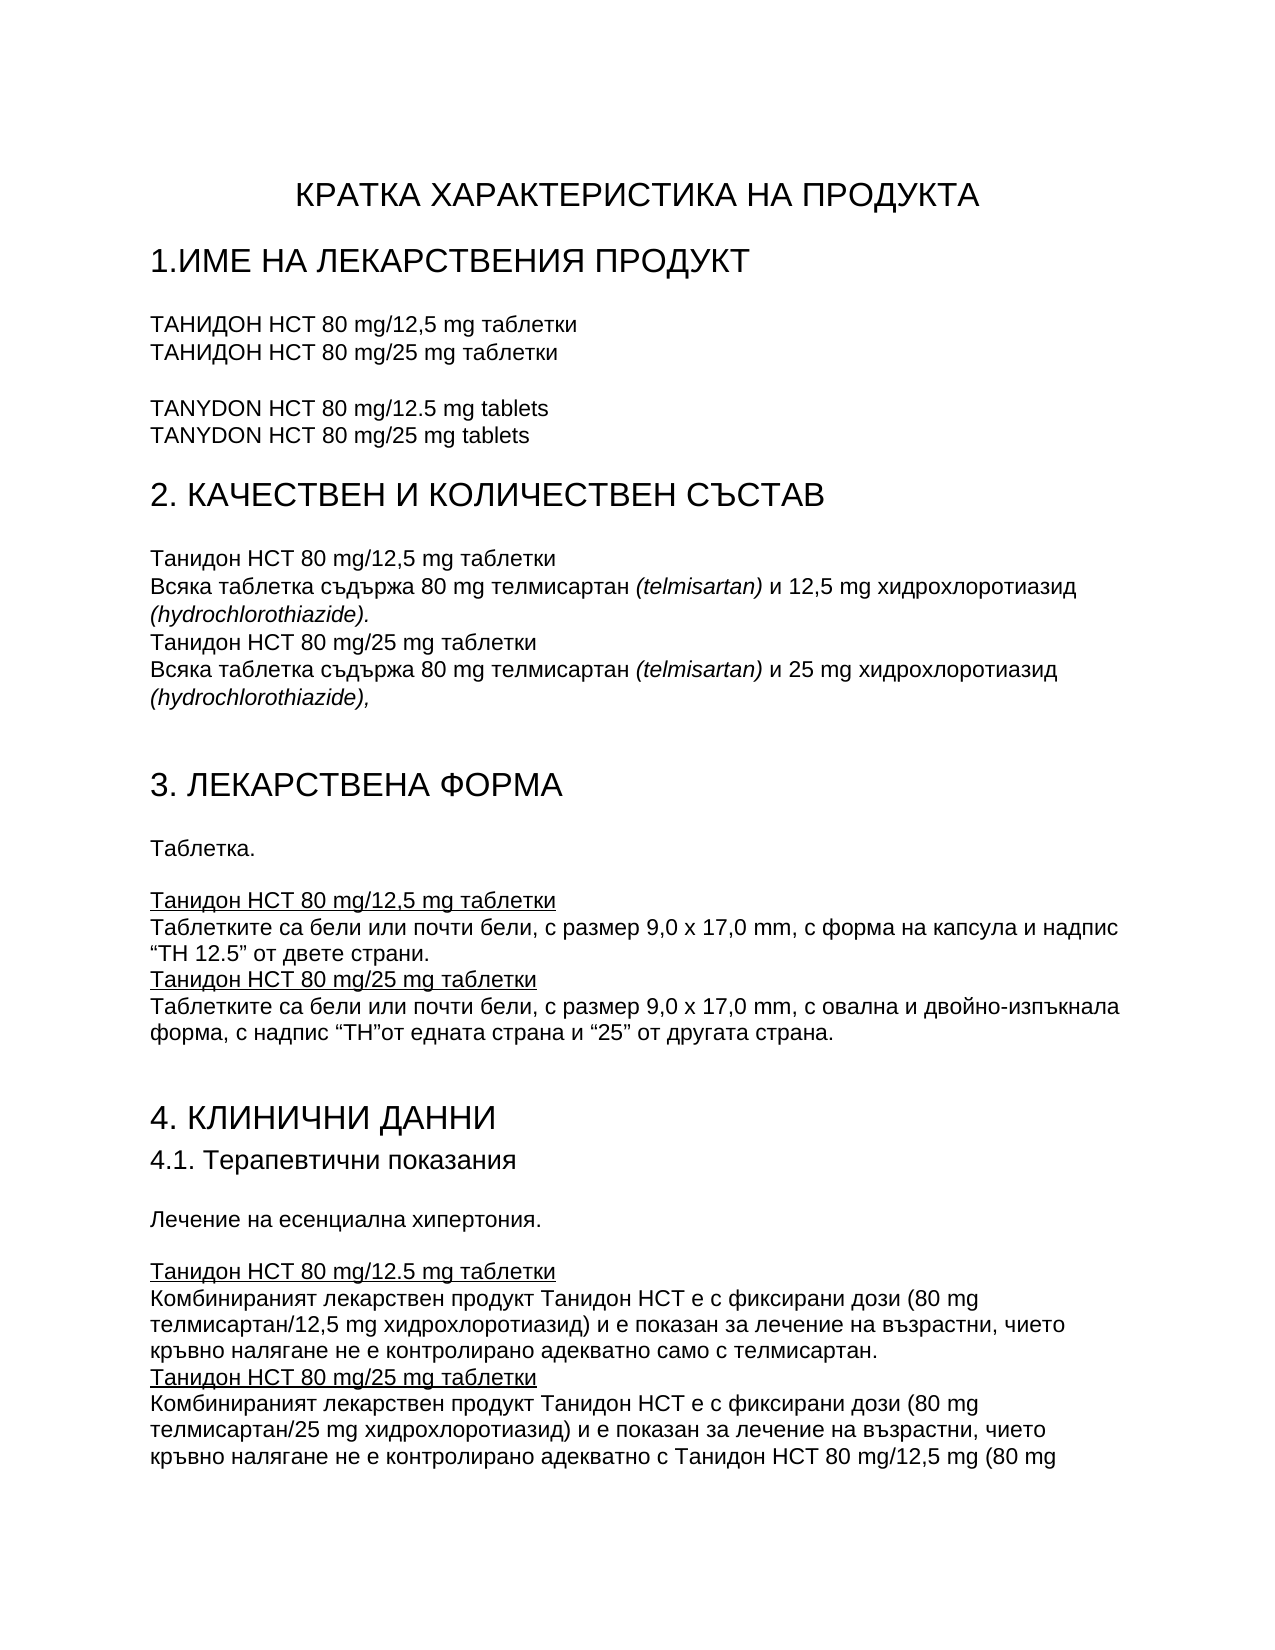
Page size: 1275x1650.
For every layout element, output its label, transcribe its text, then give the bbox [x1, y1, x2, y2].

text ТАНИДОН НСТ 80 mg/25 mg таблетки [150, 339, 1125, 365]
text Всяка таблетка съдържа 80 mg телмисартан (telmisartan) и 12,5 mg хидрохлоротиазид (hydrochlorothiazide). [150, 573, 1125, 627]
text Комбинираният лекарствен продукт Танидон НСТ е с фиксирани дози (80 mg телмисартан/12,5 mg хидрохлоротиазид) и е показан за лечение на възрастни, чието кръвно налягане не е контролирано адекватно само с телмисартан. [150, 1285, 1125, 1364]
subtitle 4.1. Терапевтични показания [150, 1144, 1125, 1175]
subtitle 1.ИМЕ НА ЛЕКАРСТВЕНИЯ ПРОДУКТ [150, 241, 1125, 280]
text Всяка таблетка съдържа 80 mg телмисартан (telmisartan) и 25 mg хидрохлоротиазид (hydrochlorothiazide), [150, 656, 1125, 711]
subtitle КРАТКА ХАРАКТЕРИСТИКА НА ПРОДУКТА [150, 175, 1125, 213]
text Таблетките са бели или почти бели, с размер 9,0 х 17,0 mm, с форма на капсула и надпис “TH 12.5” от двете страни. [150, 914, 1125, 966]
text Танидон НСТ 80 mg/25 mg таблетки [150, 966, 1125, 993]
text Танидон НСТ 80 mg/12,5 mg таблетки [150, 887, 1125, 914]
text Танидон НСТ 80 mg/12,5 mg таблетки [150, 545, 1125, 571]
text Лечение на есенциална хипертония. [150, 1206, 1125, 1232]
text Танидон НСТ 80 mg/12.5 mg таблетки [150, 1258, 1125, 1285]
text Таблетка. [150, 834, 1125, 861]
text TANYDON НСТ 80 mg/25 mg tablets [150, 422, 1125, 449]
text Танидон НСТ 80 mg/25 mg таблетки [150, 628, 1125, 655]
subtitle 2. КАЧЕСТВЕН И КОЛИЧЕСТВЕН СЪСТАВ [150, 475, 1125, 514]
text ТАНИДОН НСТ 80 mg/12,5 mg таблетки [150, 311, 1125, 337]
text Танидон НСТ 80 mg/25 mg таблетки [150, 1364, 1125, 1390]
text TANYDON НСТ 80 mg/12.5 mg tablets [150, 394, 1125, 421]
subtitle 3. ЛЕКАРСТВЕНА ФОРМА [150, 765, 1125, 804]
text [150, 1390, 1125, 1469]
subtitle 4. КЛИНИЧНИ ДАННИ [150, 1098, 1125, 1137]
text Таблетките са бели или почти бели, с размер 9,0 х 17,0 mm, с овална и двойно-изпъкнала форма, с надпис “ТН”от едната страна и “25” от другата страна. [150, 993, 1125, 1045]
